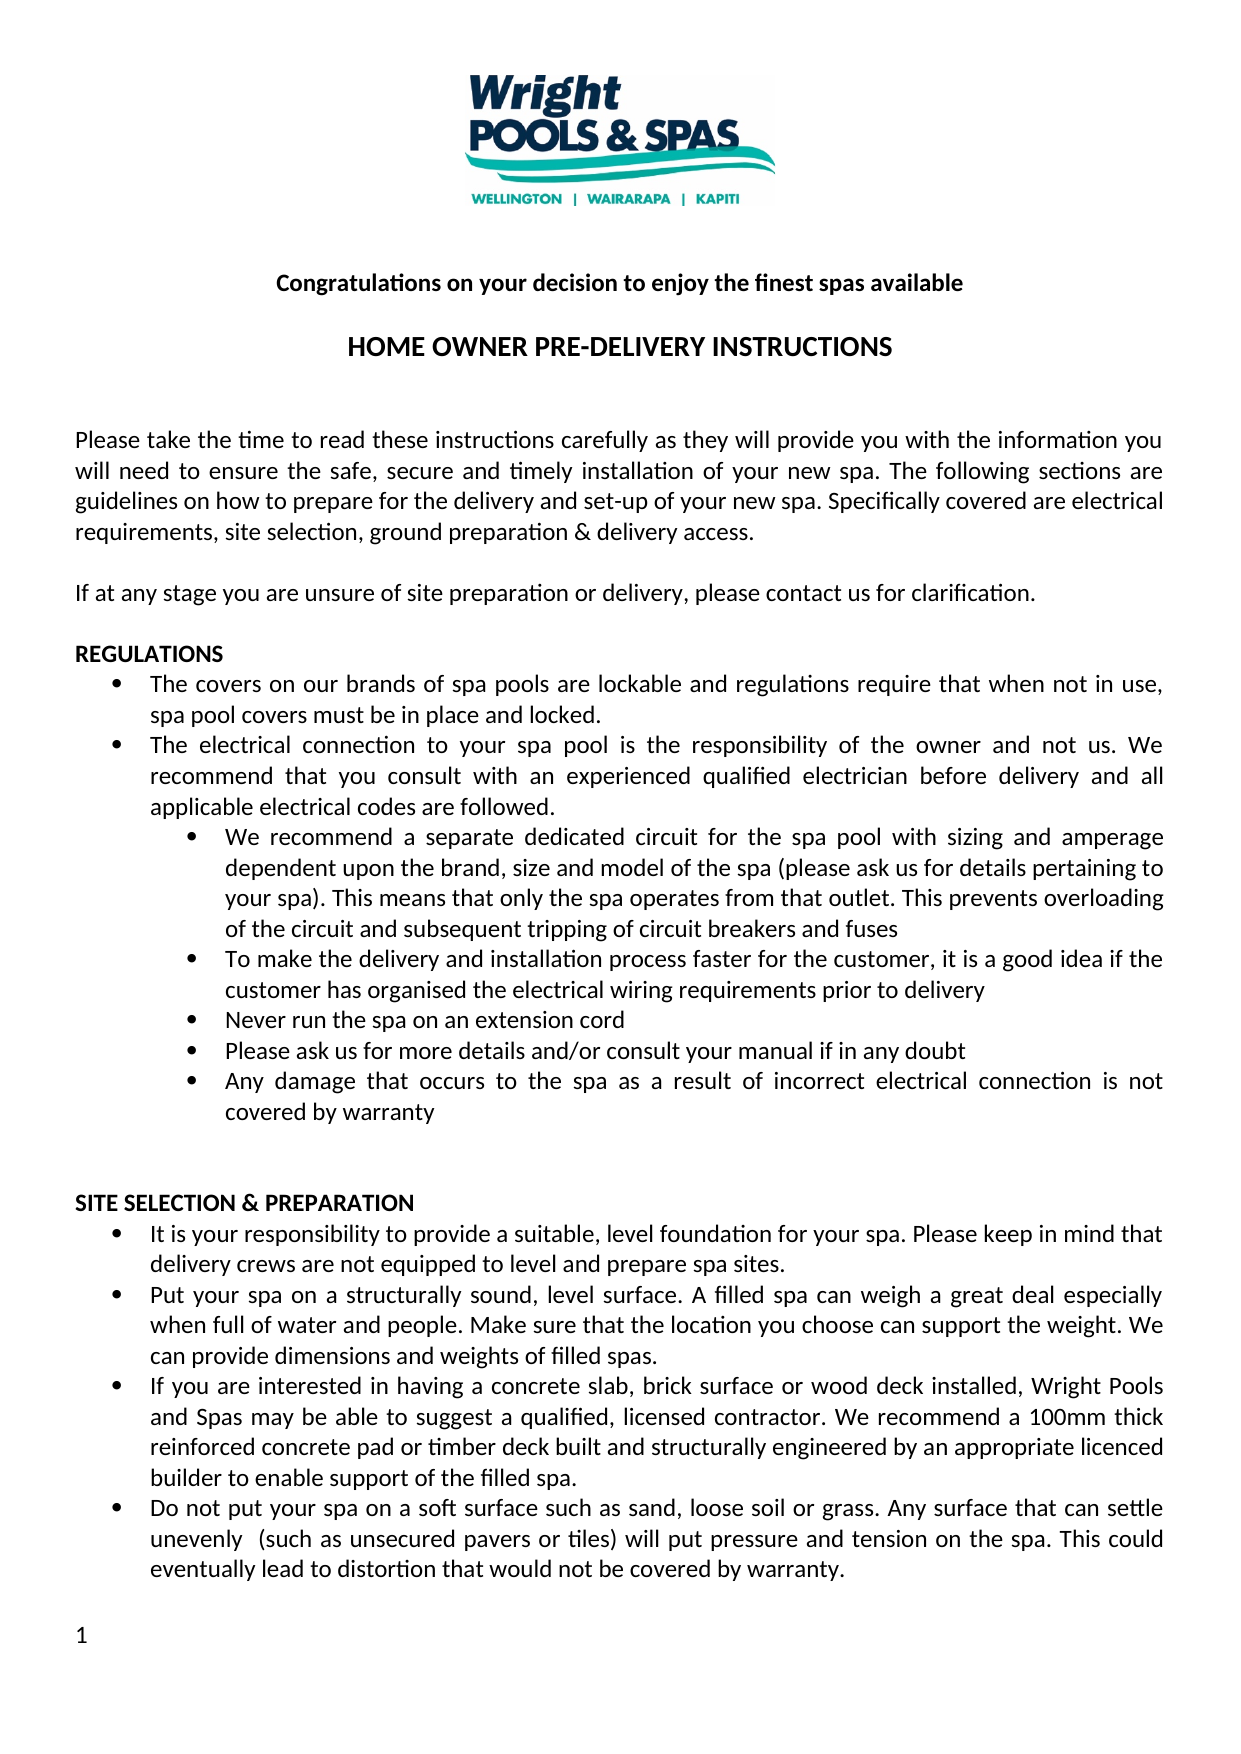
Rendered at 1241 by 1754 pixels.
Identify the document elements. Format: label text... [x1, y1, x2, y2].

list Please ask us for more details and/or consult your manual if in any doubt [187, 1035, 1165, 1065]
text REGULATIONS [75, 638, 1165, 668]
list The covers on our brands of spa pools are lockable and regulations require that when not in use, spa pool covers must be in place and locked. [112, 668, 1165, 729]
list We recommend a separate dedicated circuit for the spa pool with sizing and amperage dependent upon the brand, size and model of the spa (please ask us for details pertaining to your spa). This means that only the spa operates from that outlet. This prevents overloading of the circuit and subsequent tripping of circuit breakers and fuses [187, 821, 1165, 943]
list Do not put your spa on a soft surface such as sand, loose soil or grass. Any surface that can settle unevenly (such as unsecured pavers or tiles) will put pressure and tension on the spa. This could eventually lead to distortion that would not be covered by warranty. [112, 1493, 1165, 1584]
text HOME OWNER PRE-DELIVERY INSTRUCTIONS [75, 328, 1165, 363]
list Any damage that occurs to the spa as a result of incorrect electrical connection is not covered by warranty [187, 1065, 1165, 1126]
text Please take the time to read these instructions carefully as they will provide you with the information you will need to ensure the safe, secure and timely installation of your new spa. The following sections are guidelines on how to prepare for the delivery and set-up of your new spa. Specifically covered are electrical requirements, site selection, ground preparation & delivery access. [75, 424, 1165, 546]
list The electrical connection to your spa pool is the responsibility of the owner and not us. We recommend that you consult with an experienced qualified electrician before delivery and all applicable electrical codes are followed. [112, 729, 1165, 821]
list Never run the spa on an extension cord [187, 1004, 1165, 1035]
picture [464, 75, 776, 206]
list It is your responsibility to provide a suitable, level foundation for your spa. Please keep in mind that delivery crews are not equipped to level and prepare spa sites. [112, 1218, 1165, 1279]
list To make the delivery and installation process faster for the customer, it is a good idea if the customer has organised the electrical wiring requirements prior to delivery [187, 943, 1165, 1004]
list If you are interested in having a concrete slab, brick surface or wood deck installed, Wright Pools and Spas may be able to suggest a qualified, licensed contractor. We recommend a 100mm thick reinforced concrete pad or timber deck built and structurally engineered by an appropriate licenced builder to enable support of the filled spa. [112, 1371, 1165, 1493]
text If at any stage you are unsure of site preparation or delivery, please contact us for clarification. [75, 577, 1165, 607]
text SITE SELECTION & PREPARATION [75, 1187, 1165, 1218]
list Put your spa on a structurally sound, level surface. A filled spa can weigh a great deal especially when full of water and people. Make sure that the location you choose can support the weight. We can provide dimensions and weights of filled spas. [112, 1279, 1165, 1371]
text Congratulations on your decision to enjoy the finest spas available [75, 267, 1165, 297]
